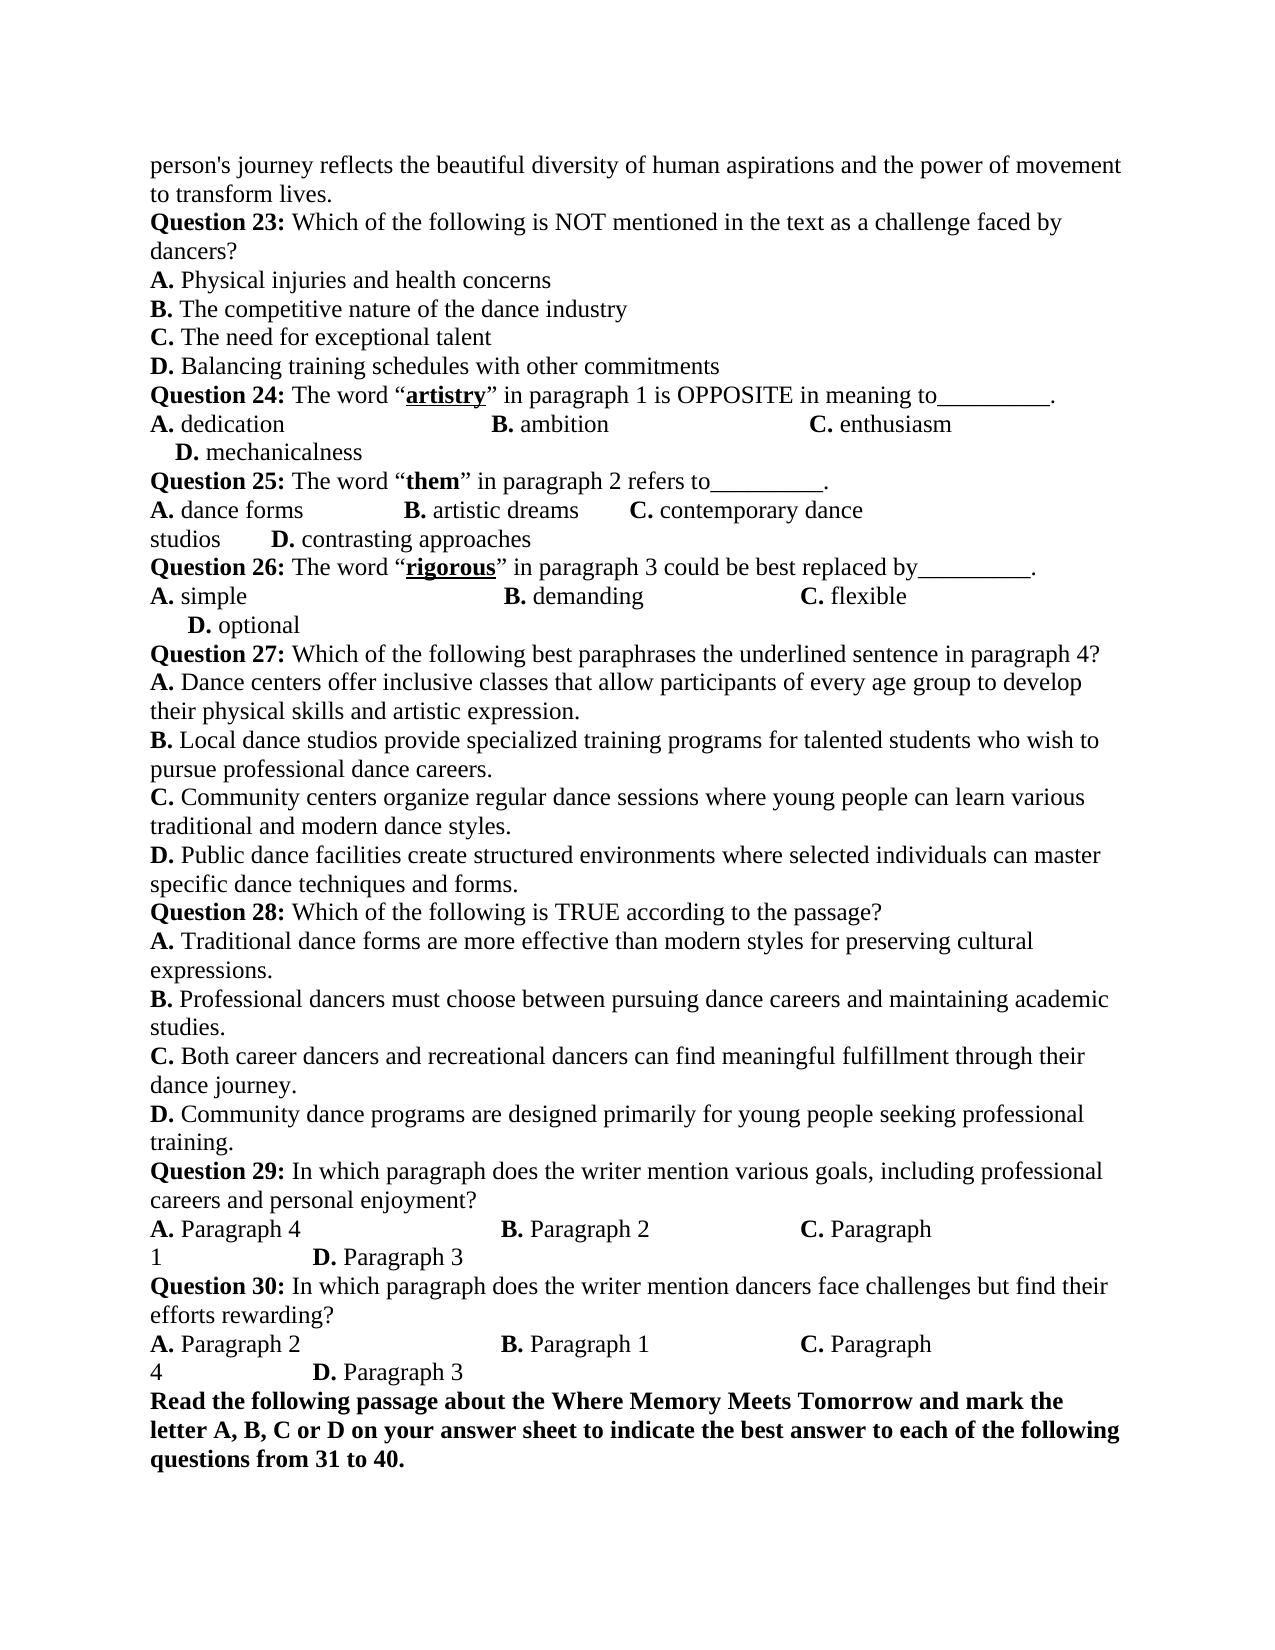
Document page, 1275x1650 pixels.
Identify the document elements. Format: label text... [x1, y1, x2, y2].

text D. Public dance facilities create structured environments where selected individuals can master specific dance techniques and forms. [150, 840, 1125, 897]
text C. Community centers organize regular dance sessions where young people can learn various traditional and modern dance styles. [150, 782, 1125, 840]
text Read the following passage about the Where Memory Meets Tomorrow and mark the letter A, B, C or D on your answer sheet to indicate the best answer to each of the following questions from 31 to 40. [150, 1386, 1125, 1472]
text A. Physical injuries and health concerns [150, 265, 1125, 294]
text A. dance forms B. artistic dreams C. contemporary dance studios D. contrasting approaches [150, 495, 1125, 552]
text C. The need for exceptional talent [150, 322, 1125, 351]
text Question 23: Which of the following is NOT mentioned in the text as a challenge faced by dancers? [150, 207, 1125, 265]
text D. Balancing training schedules with other commitments [150, 351, 1125, 380]
text Question 25: The word “them” in paragraph 2 refers to_________. [150, 466, 1125, 495]
text A. dedication B. ambition C. enthusiasm D. mechanicalness [150, 409, 1125, 466]
text B. The competitive nature of the dance industry [150, 294, 1125, 322]
text A. simple B. demanding C. flexible D. optional [150, 581, 1125, 639]
text B. Local dance studios provide specialized training programs for talented students who wish to pursue professional dance careers. [150, 725, 1125, 782]
text Question 29: In which paragraph does the writer mention various goals, including professional careers and personal enjoyment? [150, 1156, 1125, 1214]
text Question 26: The word “rigorous” in paragraph 3 could be best replaced by_________. [150, 552, 1125, 581]
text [150, 150, 1125, 207]
text B. Professional dancers must choose between pursuing dance careers and maintaining academic studies. [150, 984, 1125, 1041]
text A. Paragraph 2 B. Paragraph 1 C. Paragraph 4 D. Paragraph 3 [150, 1329, 1125, 1386]
text Question 27: Which of the following best paraphrases the underlined sentence in paragraph 4? [150, 639, 1125, 667]
text D. Community dance programs are designed primarily for young people seeking professional training. [150, 1099, 1125, 1156]
text Question 28: Which of the following is TRUE according to the passage? [150, 897, 1125, 926]
text A. Traditional dance forms are more effective than modern styles for preserving cultural expressions. [150, 926, 1125, 984]
text A. Dance centers offer inclusive classes that allow participants of every age group to develop their physical skills and artistic expression. [150, 667, 1125, 725]
text C. Both career dancers and recreational dancers can find meaningful fulfillment through their dance journey. [150, 1041, 1125, 1099]
text A. Paragraph 4 B. Paragraph 2 C. Paragraph 1 D. Paragraph 3 [150, 1214, 1125, 1271]
text Question 30: In which paragraph does the writer mention dancers face challenges but find their efforts rewarding? [150, 1271, 1125, 1329]
text Question 24: The word “artistry” in paragraph 1 is OPPOSITE in meaning to_________. [150, 380, 1125, 409]
